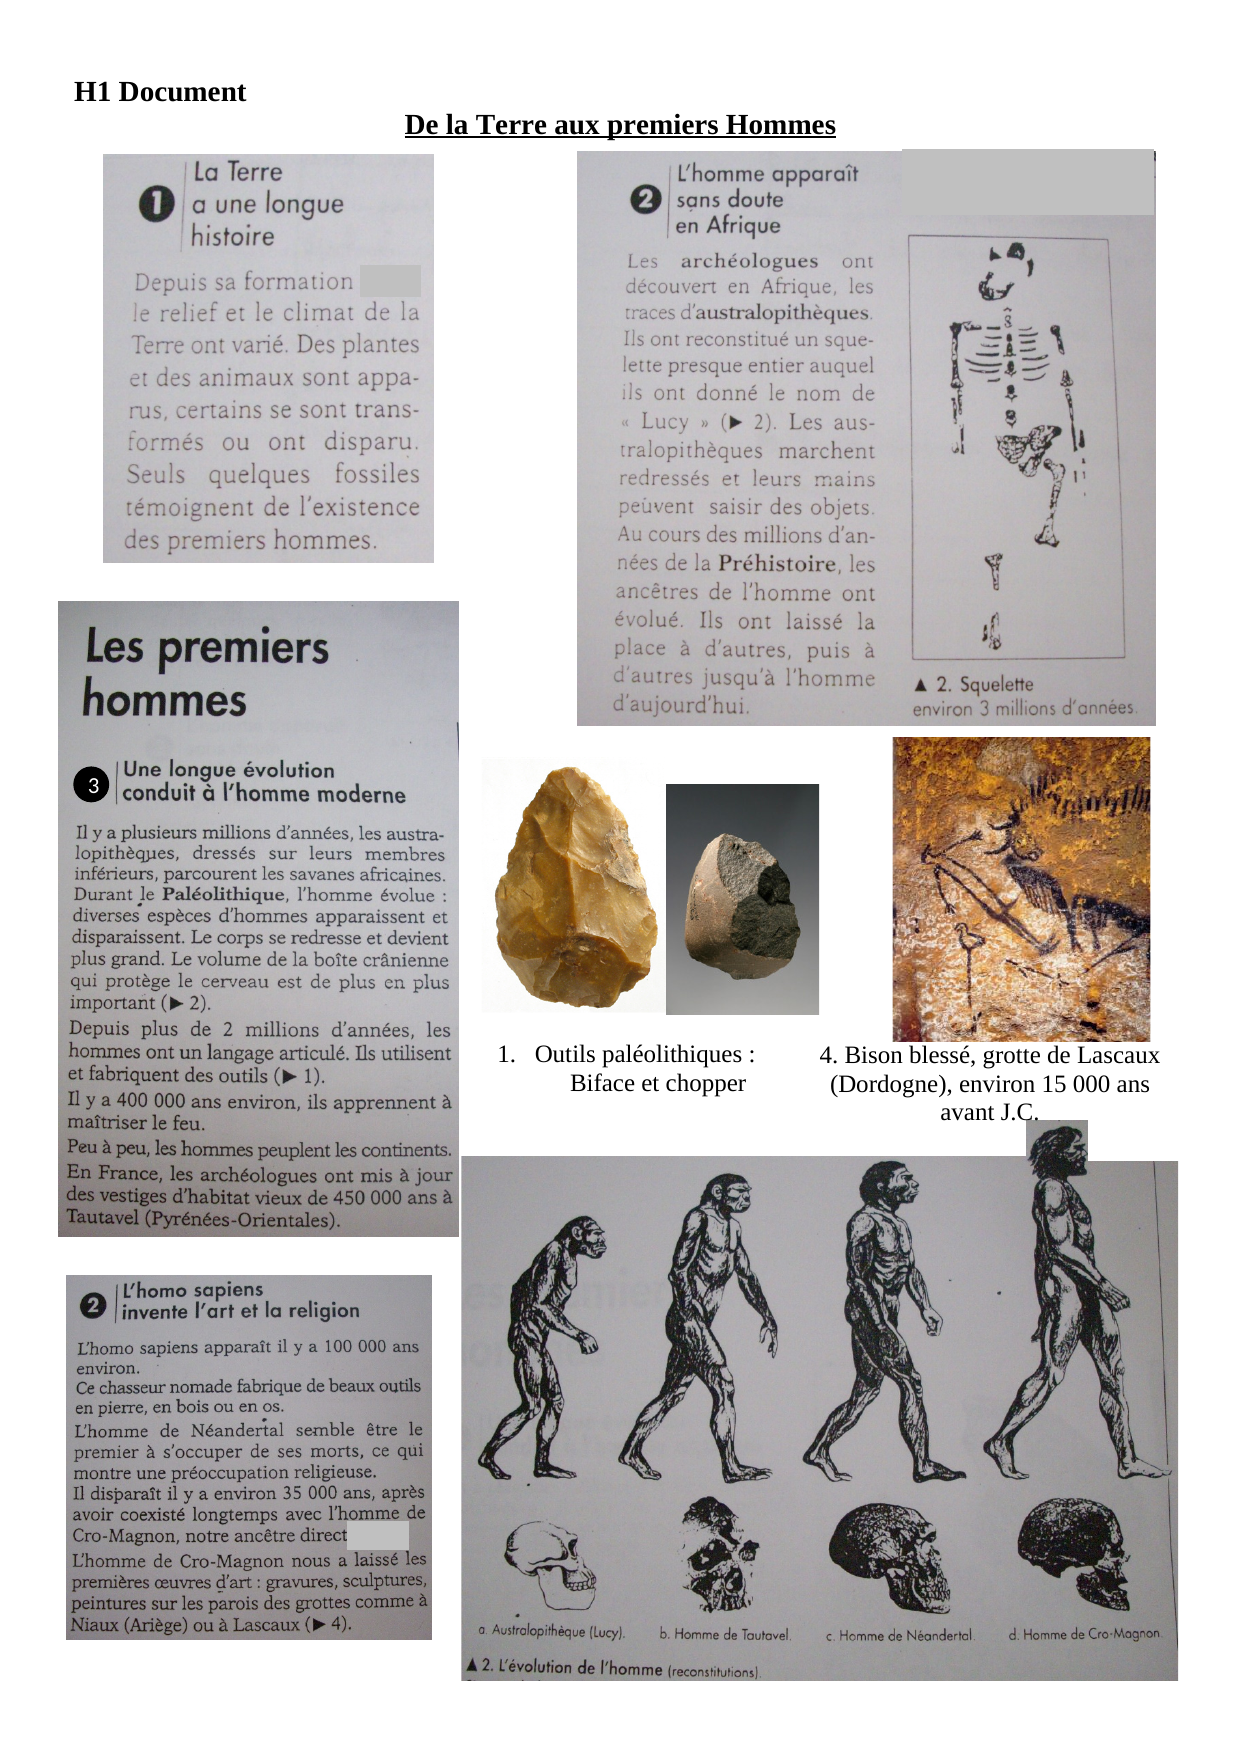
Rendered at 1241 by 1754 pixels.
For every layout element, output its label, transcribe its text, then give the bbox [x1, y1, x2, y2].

picture [58, 601, 459, 1237]
picture [103, 154, 434, 563]
picture [66, 1275, 432, 1640]
text De la Terre aux premiers Hommes [74, 107, 1167, 141]
picture [577, 151, 1156, 726]
picture [892, 737, 1151, 1042]
text H1 Document [74, 74, 1167, 107]
picture [481, 757, 820, 1015]
picture [461, 1120, 1179, 1681]
